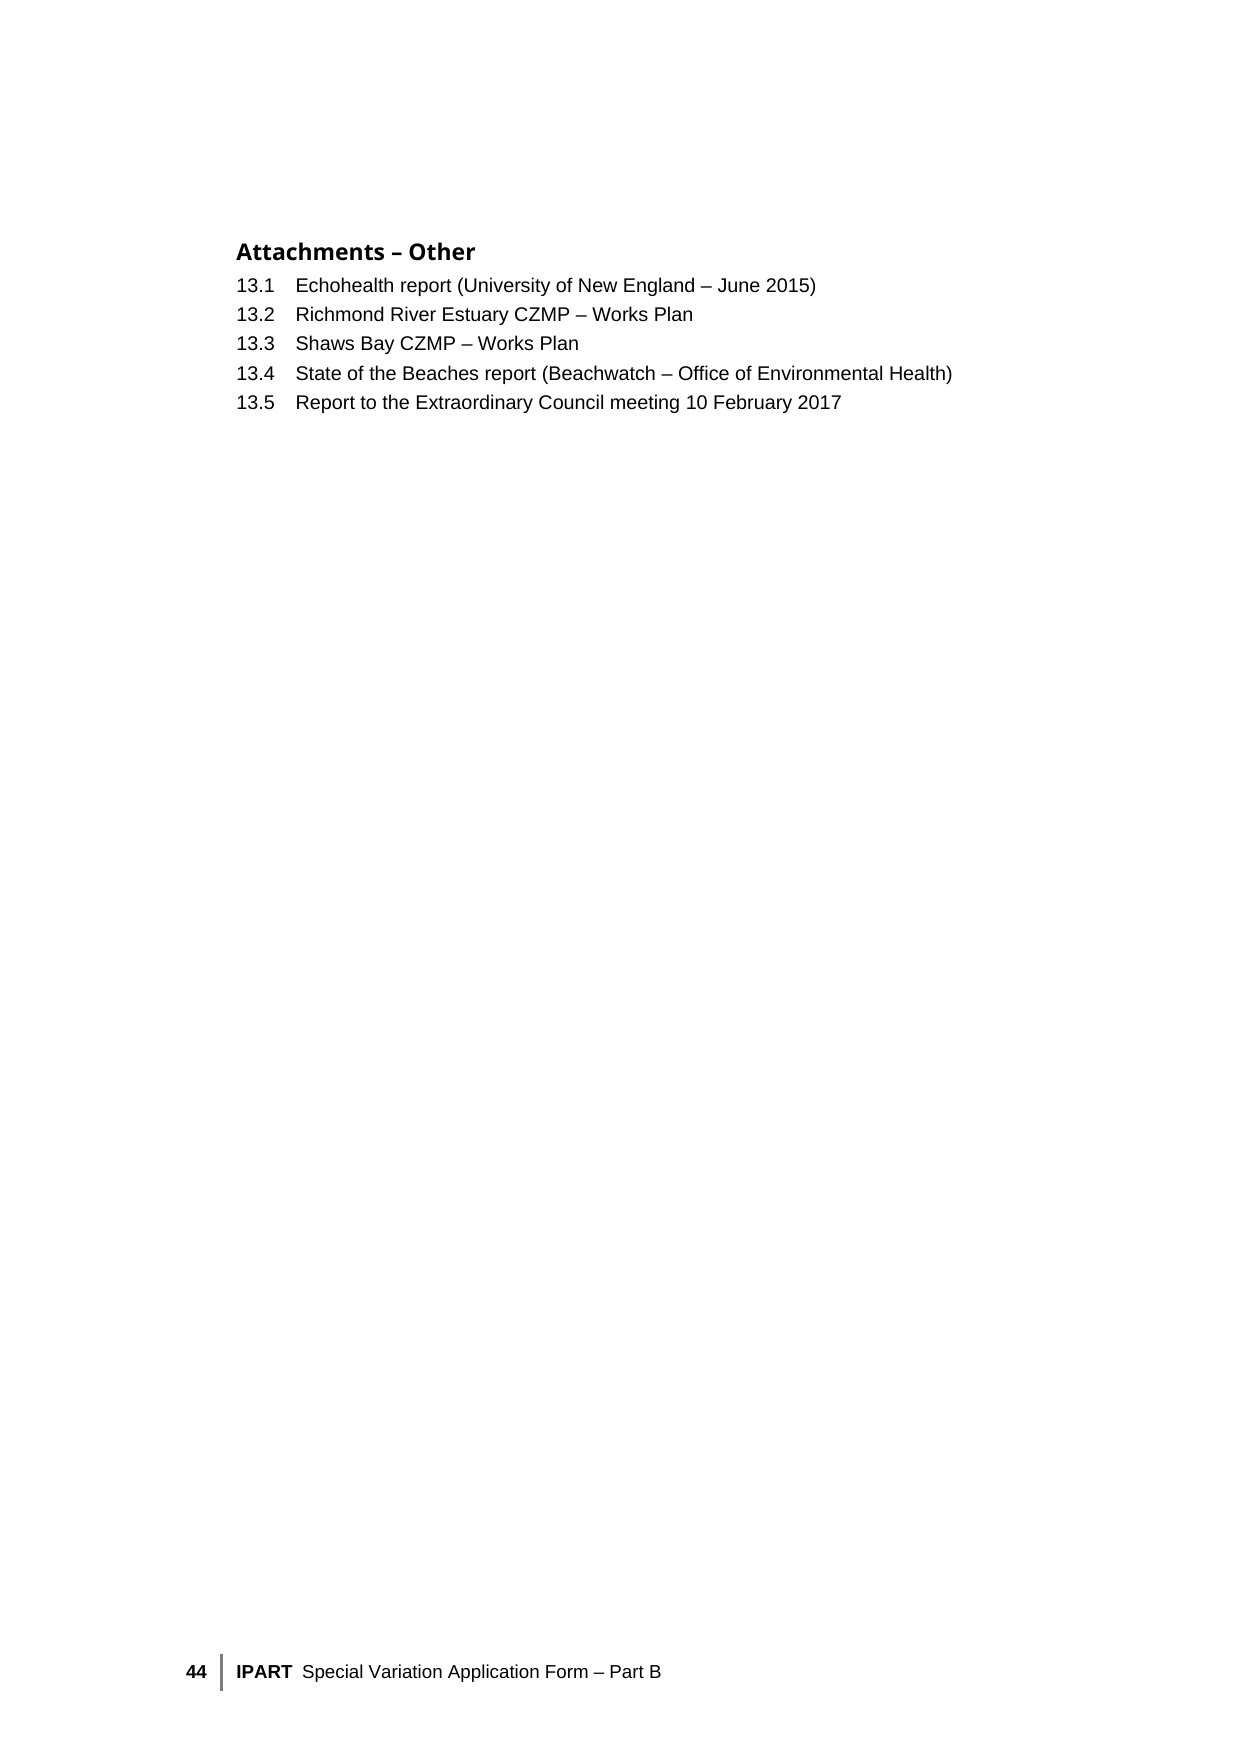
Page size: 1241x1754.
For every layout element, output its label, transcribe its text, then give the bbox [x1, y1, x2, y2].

text 13.3 Shaws Bay CZMP – Works Plan [236, 326, 1063, 355]
text 13.5 Report to the Extraordinary Council meeting 10 February 2017 [236, 384, 1063, 474]
text Attachments – Other [236, 236, 1063, 267]
text 13.4 State of the Beaches report (Beachwatch – Office of Environmental Health) [236, 355, 1063, 384]
text 13.2 Richmond River Estuary CZMP – Works Plan [236, 297, 1063, 326]
text 13.1 Echohealth report (University of New England – June 2015) [236, 267, 1063, 297]
